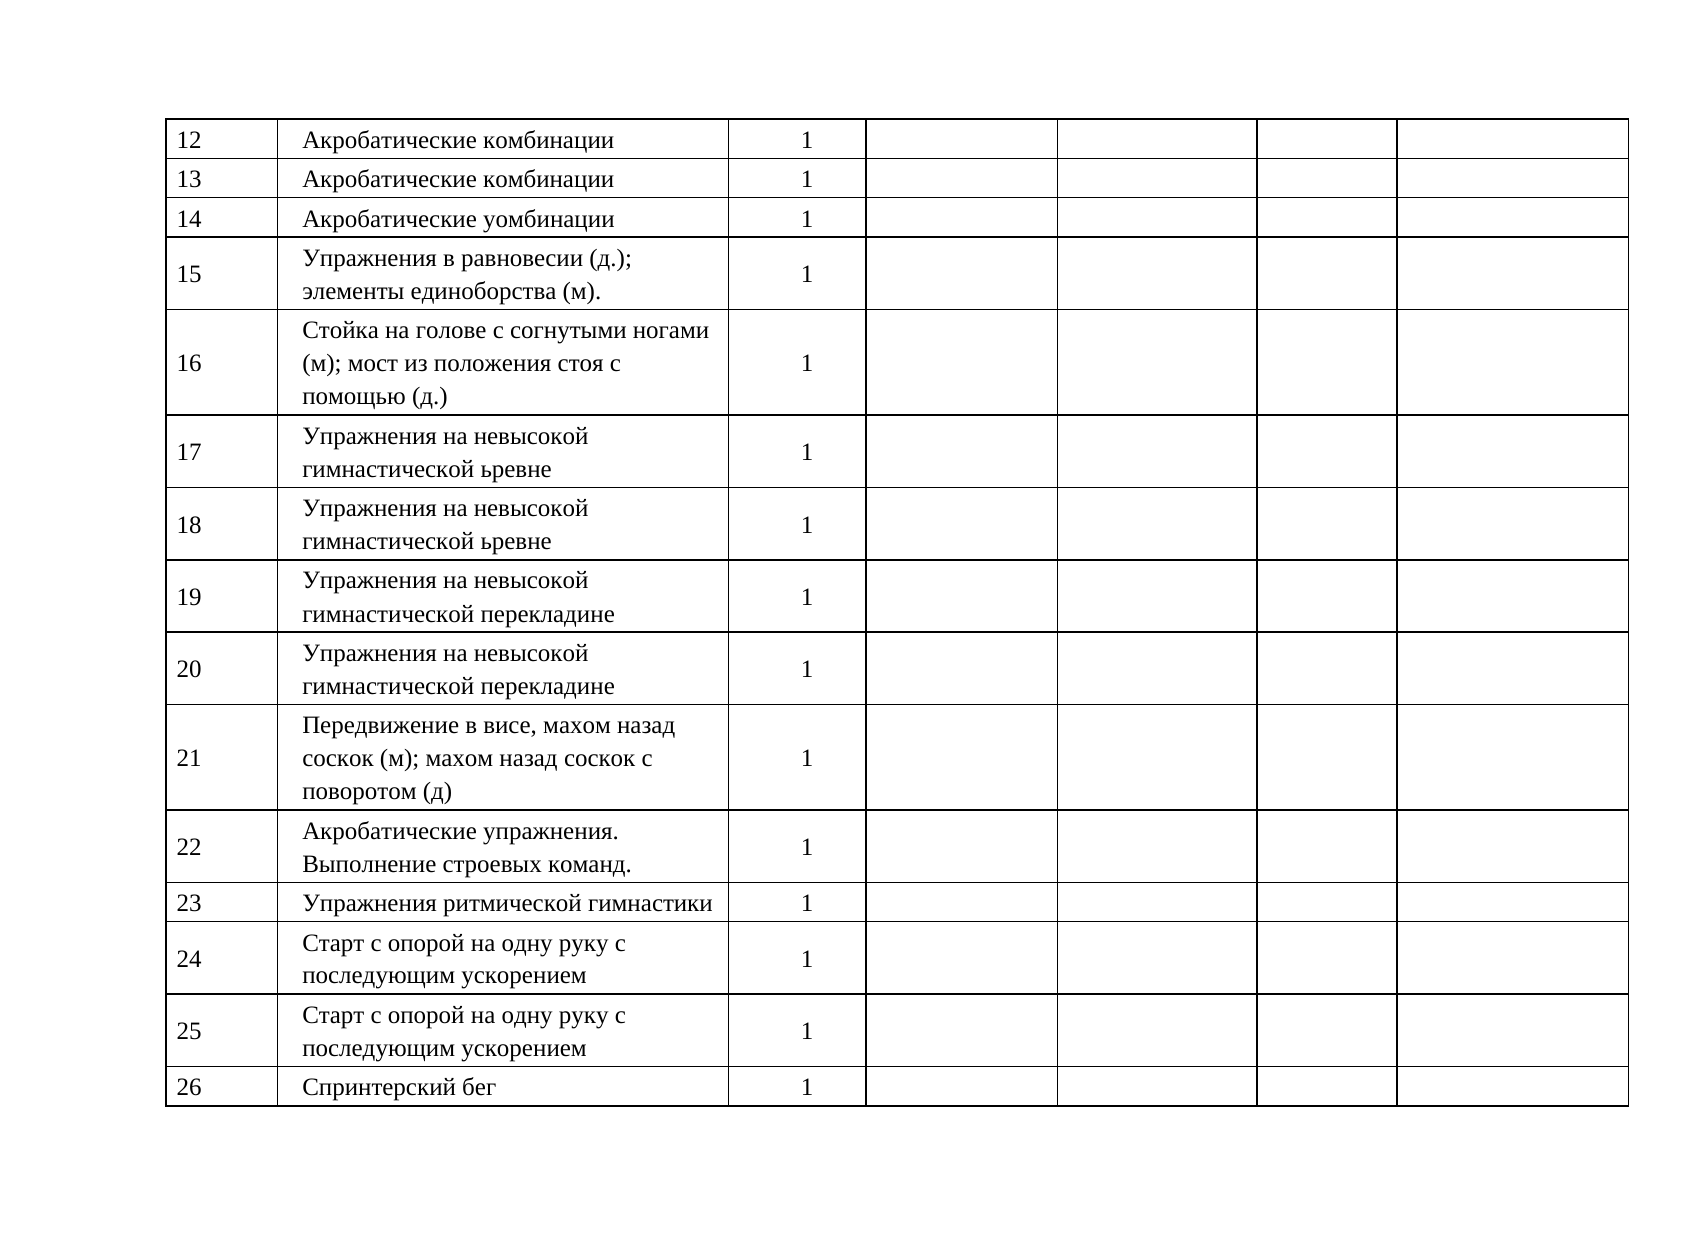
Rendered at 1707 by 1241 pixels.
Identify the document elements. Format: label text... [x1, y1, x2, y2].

table_cell [1258, 310, 1396, 414]
table_cell 25 [167, 995, 277, 1066]
table_cell [1398, 310, 1628, 414]
table_cell [1258, 811, 1396, 881]
table_cell Спринтерский бег [278, 1067, 728, 1105]
table_cell [867, 159, 1057, 197]
table_cell [867, 310, 1057, 414]
table_cell Акробатические уомбинации [278, 198, 728, 236]
table_cell 20 [167, 633, 277, 704]
table_cell [1058, 995, 1256, 1066]
table_cell Упражнения на невысокой гимнастической перекладине [278, 561, 728, 631]
table_cell Старт с опорой на одну руку с последующим ускорением [278, 922, 728, 993]
table_cell [1398, 705, 1628, 809]
table_cell [1058, 310, 1256, 414]
table_cell [1398, 198, 1628, 236]
table_cell [1258, 883, 1396, 921]
table_cell 1 [729, 310, 865, 414]
table_cell Старт с опорой на одну руку с последующим ускорением [278, 995, 728, 1066]
table_cell 24 [167, 922, 277, 993]
table_cell [1058, 120, 1256, 157]
table_cell Стойка на голове с согнутыми ногами (м); мост из положения стоя с помощью (д.) [278, 310, 728, 414]
table_cell 23 [167, 883, 277, 921]
table_cell [1398, 238, 1628, 309]
table_cell [1058, 561, 1256, 631]
table_cell [1058, 238, 1256, 309]
table_cell Передвижение в висе, махом назад соскок (м); махом назад соскок с поворотом (д) [278, 705, 728, 809]
table_cell [1258, 159, 1396, 197]
table_cell 17 [167, 416, 277, 486]
table_cell 1 [729, 883, 865, 921]
table_cell [1258, 1067, 1396, 1105]
table_cell [1058, 159, 1256, 197]
table_cell [1058, 488, 1256, 559]
table_cell Упражнения на невысокой гимнастической ьревне [278, 488, 728, 559]
table_cell [1258, 705, 1396, 809]
table_cell [1398, 159, 1628, 197]
table_cell [867, 1067, 1057, 1105]
table_cell 22 [167, 811, 277, 881]
table_cell [1398, 883, 1628, 921]
table_cell Упражнения в равновесии (д.); элементы единоборства (м). [278, 238, 728, 309]
table_cell 1 [729, 416, 865, 486]
table_cell [1058, 811, 1256, 881]
table_cell 1 [729, 561, 865, 631]
table_cell [867, 883, 1057, 921]
table_cell [867, 120, 1057, 157]
table_cell [1258, 561, 1396, 631]
table_cell 13 [167, 159, 277, 197]
table_cell 16 [167, 310, 277, 414]
table_cell 1 [729, 488, 865, 559]
table_cell [867, 198, 1057, 236]
table_cell 1 [729, 159, 865, 197]
table_cell 1 [729, 238, 865, 309]
table_cell [1398, 995, 1628, 1066]
table_cell 19 [167, 561, 277, 631]
table_cell [1398, 633, 1628, 704]
table_cell Акробатические упражнения. Выполнение строевых команд. [278, 811, 728, 881]
table_cell 1 [729, 922, 865, 993]
table_cell 21 [167, 705, 277, 809]
table_cell [867, 488, 1057, 559]
table_cell [867, 238, 1057, 309]
table_cell [1258, 488, 1396, 559]
table_cell 26 [167, 1067, 277, 1105]
table_cell [1398, 561, 1628, 631]
table_cell [1258, 238, 1396, 309]
table_cell [1058, 198, 1256, 236]
table_cell [1058, 705, 1256, 809]
table_cell [1398, 811, 1628, 881]
table_cell 1 [729, 1067, 865, 1105]
table_cell [1058, 633, 1256, 704]
table_cell [1258, 198, 1396, 236]
table_cell [1398, 1067, 1628, 1105]
table_cell Акробатические комбинации [278, 159, 728, 197]
table_cell 12 [167, 120, 277, 157]
table_cell [1398, 488, 1628, 559]
table_cell [1258, 120, 1396, 157]
table_cell 18 [167, 488, 277, 559]
table_cell [1258, 633, 1396, 704]
table_cell [1058, 883, 1256, 921]
table_cell [867, 561, 1057, 631]
table_cell 1 [729, 120, 865, 157]
table_cell 15 [167, 238, 277, 309]
table_cell 1 [729, 633, 865, 704]
table_cell [867, 922, 1057, 993]
table_cell [1398, 416, 1628, 486]
table_cell 1 [729, 995, 865, 1066]
table_cell [867, 416, 1057, 486]
table_cell [1058, 416, 1256, 486]
table_cell [1258, 416, 1396, 486]
table_cell Упражнения на невысокой гимнастической перекладине [278, 633, 728, 704]
table_cell [1058, 922, 1256, 993]
table_cell 1 [729, 811, 865, 881]
table_cell Акробатические комбинации [278, 120, 728, 157]
table_cell [1258, 995, 1396, 1066]
table_cell 1 [729, 705, 865, 809]
table_cell [1398, 120, 1628, 157]
table_cell Упражнения ритмической гимнастики [278, 883, 728, 921]
table_cell [867, 633, 1057, 704]
table_cell [867, 995, 1057, 1066]
table_cell [867, 811, 1057, 881]
table_cell Упражнения на невысокой гимнастической ьревне [278, 416, 728, 486]
table_cell [1058, 1067, 1256, 1105]
table_cell [1258, 922, 1396, 993]
table_cell 1 [729, 198, 865, 236]
table_cell 14 [167, 198, 277, 236]
table_cell [867, 705, 1057, 809]
table_cell [1398, 922, 1628, 993]
